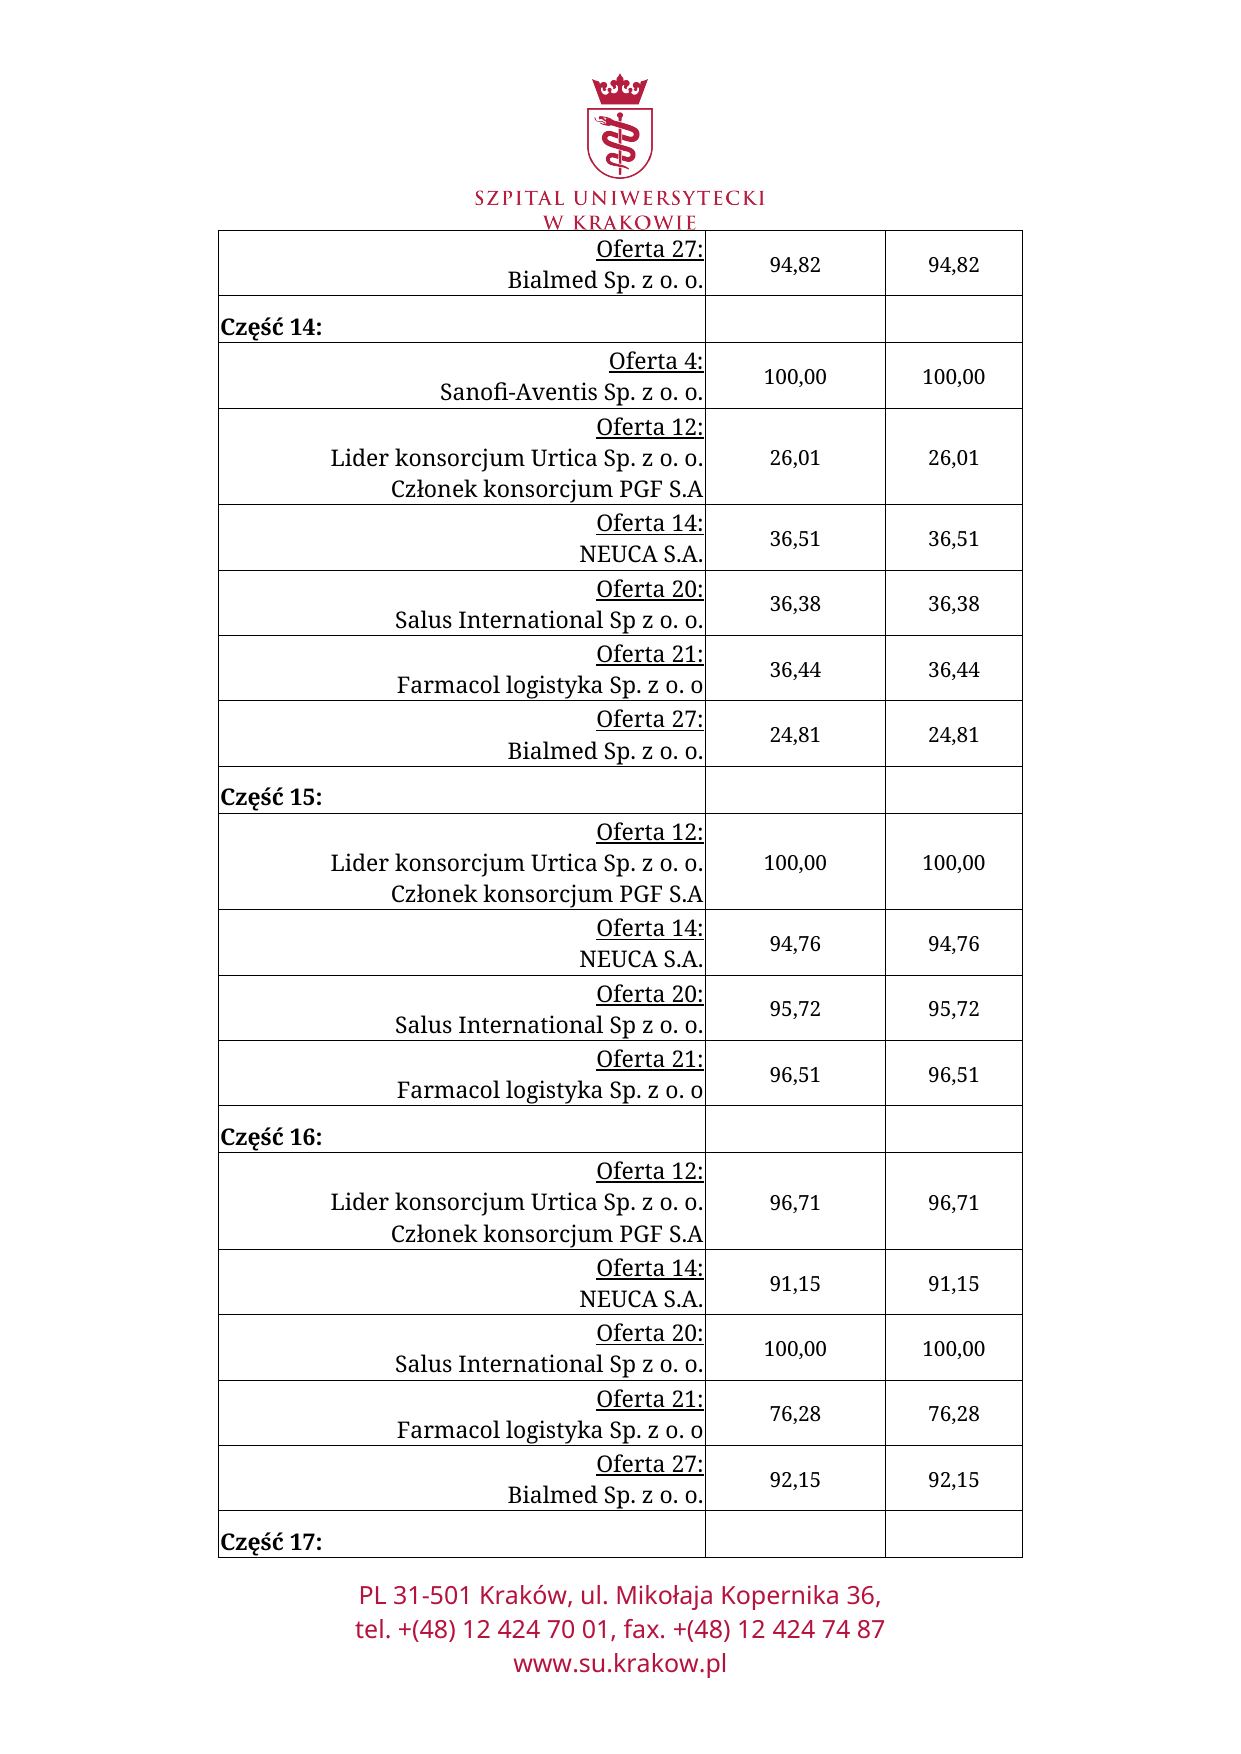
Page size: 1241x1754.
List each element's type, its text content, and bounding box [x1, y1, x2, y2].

table_cell 36,38 [886, 571, 1022, 635]
table_cell [886, 1106, 1022, 1152]
table_cell [886, 1511, 1022, 1557]
table_cell Oferta 21: Farmacol logistyka Sp. z o. o [219, 1041, 705, 1105]
table_cell Część 15: [219, 767, 705, 812]
table_cell 76,28 [886, 1381, 1022, 1445]
picture [475, 73, 765, 230]
table_cell Część 17: [219, 1511, 705, 1557]
table_cell Oferta 14: NEUCA S.A. [219, 505, 705, 569]
table_cell 91,15 [706, 1250, 885, 1314]
table_cell 24,81 [886, 701, 1022, 766]
table_cell 92,15 [886, 1446, 1022, 1510]
table_cell [706, 1106, 885, 1152]
table_cell Oferta 20: Salus International Sp z o. o. [219, 976, 705, 1040]
table_cell Oferta 21: Farmacol logistyka Sp. z o. o [219, 1381, 705, 1445]
table_cell Oferta 27: Bialmed Sp. z o. o. [219, 231, 705, 295]
table_cell 100,00 [886, 343, 1022, 407]
table_cell 36,44 [886, 636, 1022, 700]
table_cell Oferta 12: Lider konsorcjum Urtica Sp. z o. o. Członek konsorcjum PGF S.A [219, 814, 705, 909]
table_cell Oferta 20: Salus International Sp z o. o. [219, 1315, 705, 1379]
table_cell Oferta 12: Lider konsorcjum Urtica Sp. z o. o. Członek konsorcjum PGF S.A [219, 409, 705, 504]
table_cell Oferta 21: Farmacol logistyka Sp. z o. o [219, 636, 705, 700]
table_cell Oferta 20: Salus International Sp z o. o. [219, 571, 705, 635]
table_cell 96,51 [706, 1041, 885, 1105]
table_cell [706, 767, 885, 812]
table_cell 96,51 [886, 1041, 1022, 1105]
table_cell 76,28 [706, 1381, 885, 1445]
table_cell 95,72 [886, 976, 1022, 1040]
table_cell [706, 1511, 885, 1557]
table_cell 100,00 [706, 343, 885, 407]
table_cell 24,81 [706, 701, 885, 766]
table_cell 95,72 [706, 976, 885, 1040]
table_cell Oferta 4: Sanofi-Aventis Sp. z o. o. [219, 343, 705, 407]
table_cell Część 14: [219, 296, 705, 342]
table_cell 26,01 [886, 409, 1022, 504]
table_cell 36,44 [706, 636, 885, 700]
table_cell 26,01 [706, 409, 885, 504]
table_cell Oferta 27: Bialmed Sp. z o. o. [219, 701, 705, 766]
table_cell [706, 296, 885, 342]
table_cell 94,76 [706, 910, 885, 974]
table_cell Oferta 14: NEUCA S.A. [219, 910, 705, 974]
table_cell Oferta 12: Lider konsorcjum Urtica Sp. z o. o. Członek konsorcjum PGF S.A [219, 1153, 705, 1249]
table_cell 94,82 [886, 231, 1022, 295]
table_cell 94,76 [886, 910, 1022, 974]
table_cell Oferta 27: Bialmed Sp. z o. o. [219, 1446, 705, 1510]
table_cell 100,00 [706, 814, 885, 909]
table_cell 96,71 [886, 1153, 1022, 1249]
table_cell 100,00 [706, 1315, 885, 1379]
table_cell [886, 296, 1022, 342]
table_cell 100,00 [886, 814, 1022, 909]
table_cell 36,38 [706, 571, 885, 635]
table_cell 92,15 [706, 1446, 885, 1510]
table_cell 96,71 [706, 1153, 885, 1249]
table_cell Część 16: [219, 1106, 705, 1152]
table_cell 36,51 [886, 505, 1022, 569]
table_cell Oferta 14: NEUCA S.A. [219, 1250, 705, 1314]
table_cell 100,00 [886, 1315, 1022, 1379]
table_cell 94,82 [706, 231, 885, 295]
table_cell 36,51 [706, 505, 885, 569]
table_cell [886, 767, 1022, 812]
table_cell 91,15 [886, 1250, 1022, 1314]
